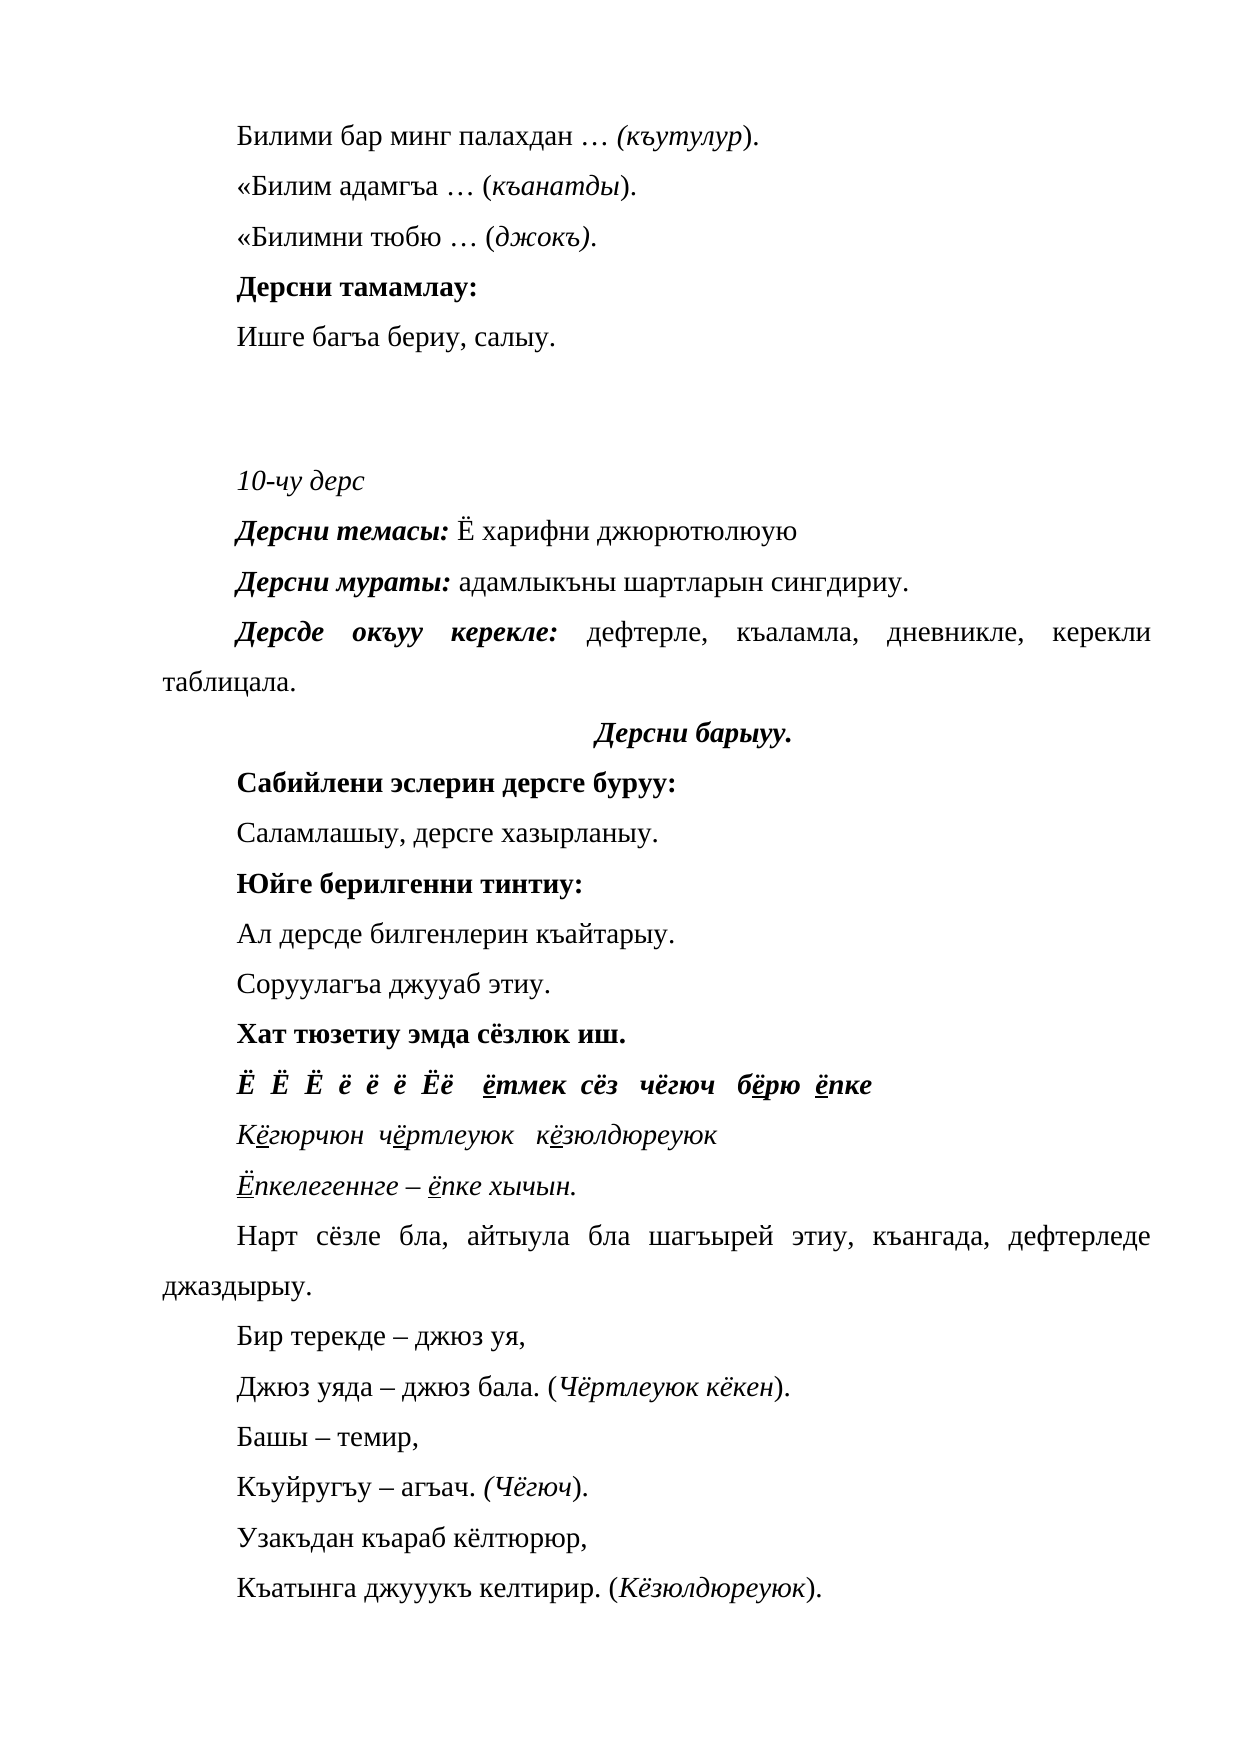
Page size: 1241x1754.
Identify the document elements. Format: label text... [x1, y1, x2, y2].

text Сабийлени эслерин дерсге буруу: [162, 765, 1152, 799]
text Къуйругъу – агъач. (Чёгюч). [162, 1469, 1152, 1503]
text Ишге багъа бериу, салыу. [162, 319, 1152, 353]
text 10-чу дерс [162, 463, 1152, 497]
text Юйге берилгенни тинтиу: [162, 866, 1152, 899]
text Дерсде окъуу керекле: дефтерле, къаламла, дневникле, керекли таблицала. [162, 614, 1152, 698]
text Ёпкелегеннге – ёпке хычын. [162, 1168, 1152, 1201]
text Ё Ё Ё ё ё ё Ёё ётмек сёз чёгюч бёрю ёпке [162, 1067, 1152, 1101]
text «Билим адамгъа … (къанатды). [162, 168, 1152, 202]
text Дерсни тамамлау: [162, 269, 1152, 303]
text Башы – темир, [162, 1419, 1152, 1453]
text Хат тюзетиу эмда сёзлюк иш. [162, 1017, 1152, 1050]
text Соруулагъа джууаб этиу. [162, 966, 1152, 1000]
text «Билимни тюбю … (джокъ). [162, 219, 1152, 252]
text Нарт сёзле бла, айтыула бла шагъырей этиу, къангада, дефтерледе джаздырыу. [162, 1218, 1152, 1302]
text Къатынга джууукъ келтирир. (Кёзюлдюреуюк). [162, 1570, 1152, 1604]
text Бир терекде – джюз уя, [162, 1318, 1152, 1352]
text Кёгюрчюн чёртлеуюк кёзюлдюреуюк [162, 1117, 1152, 1151]
text Дерсни барыуу. [162, 715, 1152, 748]
text Узакъдан къараб кёлтюрюр, [162, 1520, 1152, 1553]
text Билими бар минг палахдан … (къутулур). [162, 118, 1152, 152]
text Джюз уяда – джюз бала. (Чёртлеуюк кёкен). [162, 1369, 1152, 1402]
text Дерсни темасы: Ё харифни джюрютюлюую [162, 513, 1152, 547]
text Дерсни мураты: адамлыкъны шартларын сингдириу. [162, 564, 1152, 597]
text Ал дерсде билгенлерин къайтарыу. [162, 916, 1152, 949]
text Саламлашыу, дерсге хазырланыу. [162, 815, 1152, 849]
